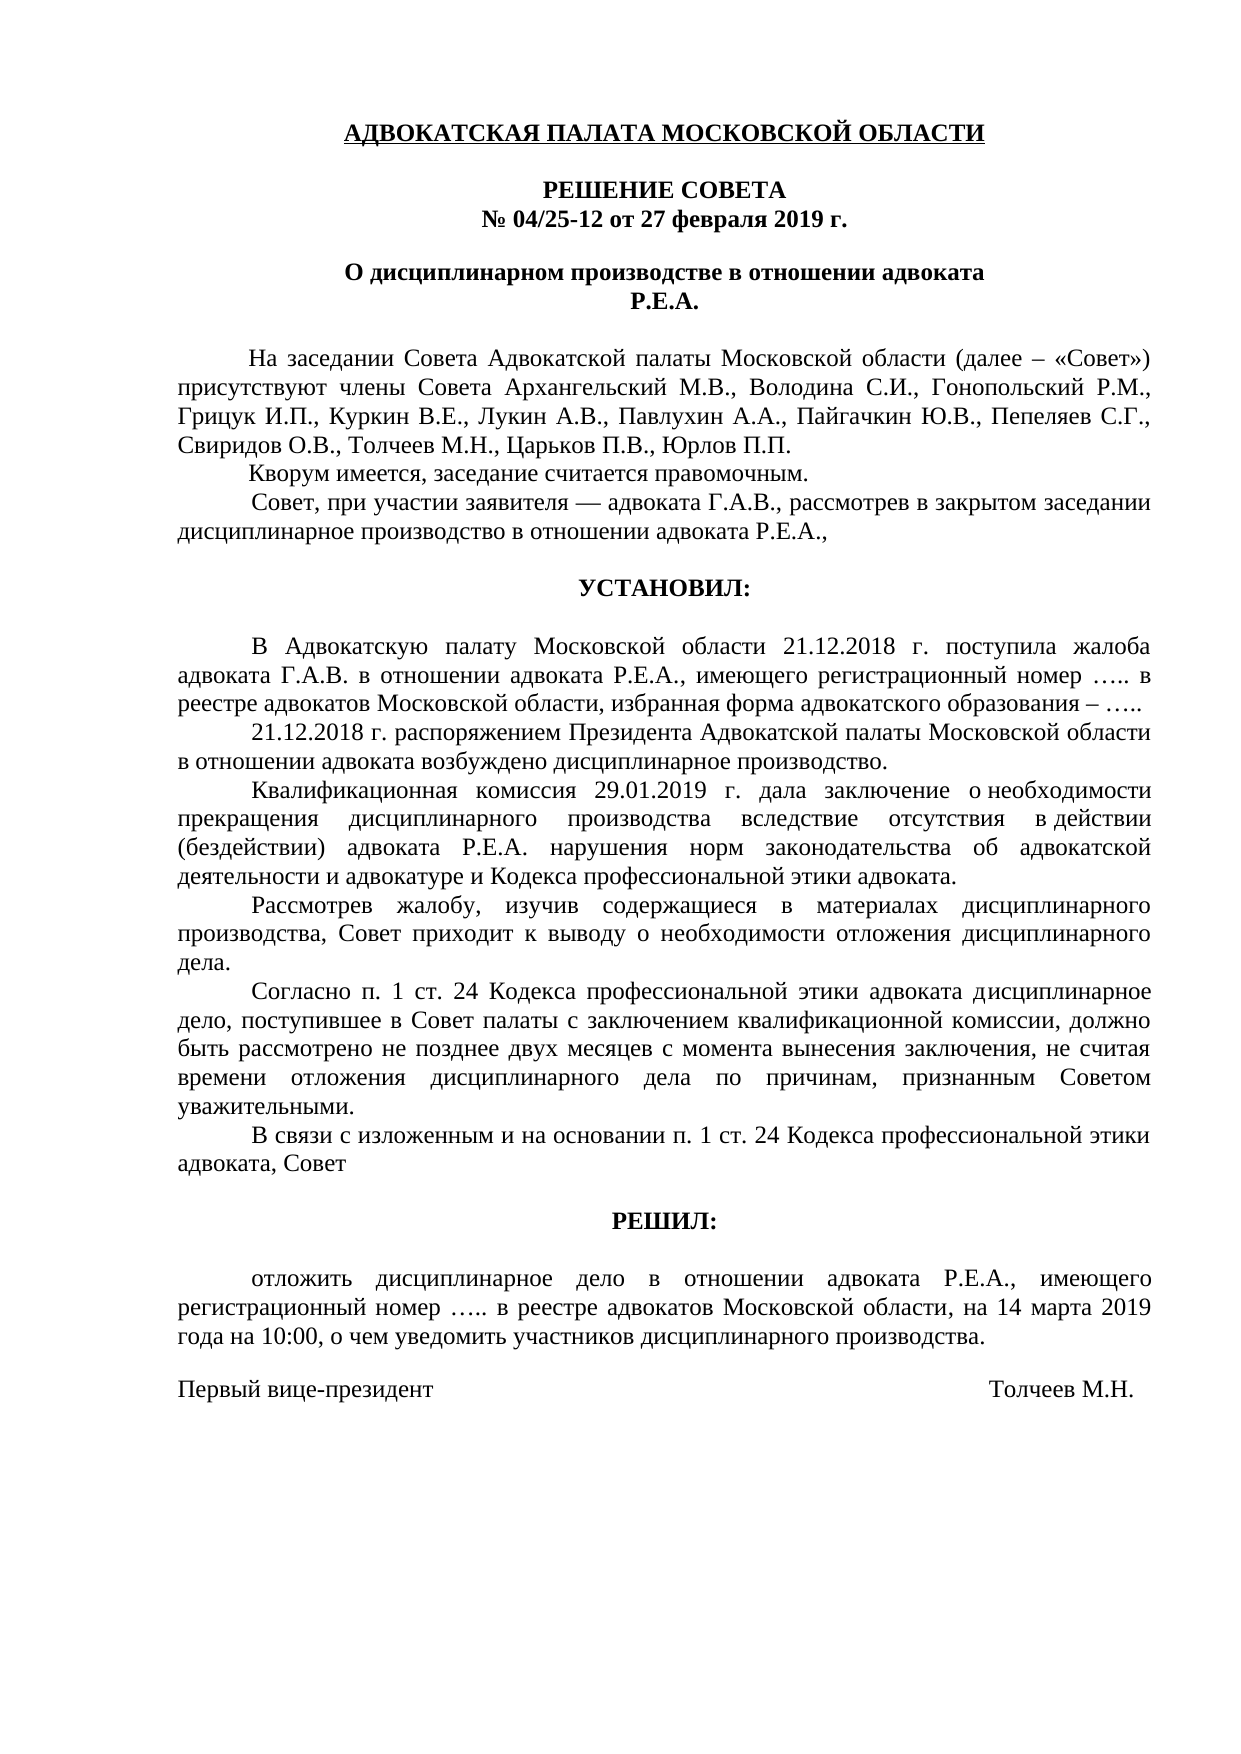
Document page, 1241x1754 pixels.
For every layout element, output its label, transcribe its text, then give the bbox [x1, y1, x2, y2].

text Кворум имеется, заседание считается правомочным. [177, 458, 1152, 487]
text Рассмотрев жалобу, изучив содержащиеся в материалах дисциплинарного производства, Совет приходит к выводу о необходимости отложения дисциплинарного дела. [177, 890, 1152, 976]
text УСТАНОВИЛ: [177, 573, 1152, 602]
text В связи с изложенным и на основании п. 1 ст. 24 Кодекса профессиональной этики адвоката, Совет [177, 1120, 1152, 1177]
text Р.Е.А. [177, 286, 1152, 315]
text В Адвокатскую палату Московской области 21.12.2018 г. поступила жалоба адвоката Г.А.В. в отношении адвоката Р.Е.А., имеющего регистрационный номер ….. в реестре адвокатов Московской области, избранная форма адвокатского образования – ….. [177, 631, 1152, 717]
text № 04/25-12 от 27 февраля 2019 г. [177, 204, 1152, 233]
text Совет, при участии заявителя — адвоката Г.А.В., рассмотрев в закрытом заседании дисциплинарное производство в отношении адвоката Р.Е.А., [177, 487, 1152, 545]
text отложить дисциплинарное дело в отношении адвоката Р.Е.А., имеющего регистрационный номер ….. в реестре адвокатов Московской области, на 14 марта 2019 года на 10:00, о чем уведомить участников дисциплинарного производства. [177, 1263, 1152, 1350]
text адвокатская палата московской области [177, 118, 1152, 147]
text Первый вице-президент Толчеев М.Н. [177, 1374, 1152, 1402]
text 21.12.2018 г. распоряжением Президента Адвокатской палаты Московской области в отношении адвоката возбуждено дисциплинарное производство. [177, 717, 1152, 775]
subtitle Решение СОВЕТА [177, 176, 1152, 204]
text На заседании Совета Адвокатской палаты Московской области (далее – «Совет») присутствуют члены Совета Архангельский М.В., Володина С.И., Гонопольский Р.М., Грицук И.П., Куркин В.Е., Лукин А.В., Павлухин А.А., Пайгачкин Ю.В., Пепеляев С.Г., Свиридов О.В., Толчеев М.Н., Царьков П.В., Юрлов П.П. [177, 343, 1152, 458]
text О дисциплинарном производстве в отношении адвоката [177, 257, 1152, 286]
text Согласно п. 1 ст. 24 Кодекса профессиональной этики адвоката дисциплинарное дело, поступившее в Совет палаты с заключением квалификационной комиссии, должно быть рассмотрено не позднее двух месяцев с момента вынесения заключения, не считая времени отложения дисциплинарного дела по причинам, признанным Советом уважительными. [177, 976, 1152, 1120]
text РЕШИЛ: [177, 1206, 1152, 1235]
text Квалификационная комиссия 29.01.2019 г. дала заключение о необходимости прекращения дисциплинарного производства вследствие отсутствия в действии (бездействии) адвоката Р.Е.А. нарушения норм законодательства об адвокатской деятельности и адвокатуре и Кодекса профессиональной этики адвоката. [177, 775, 1152, 890]
